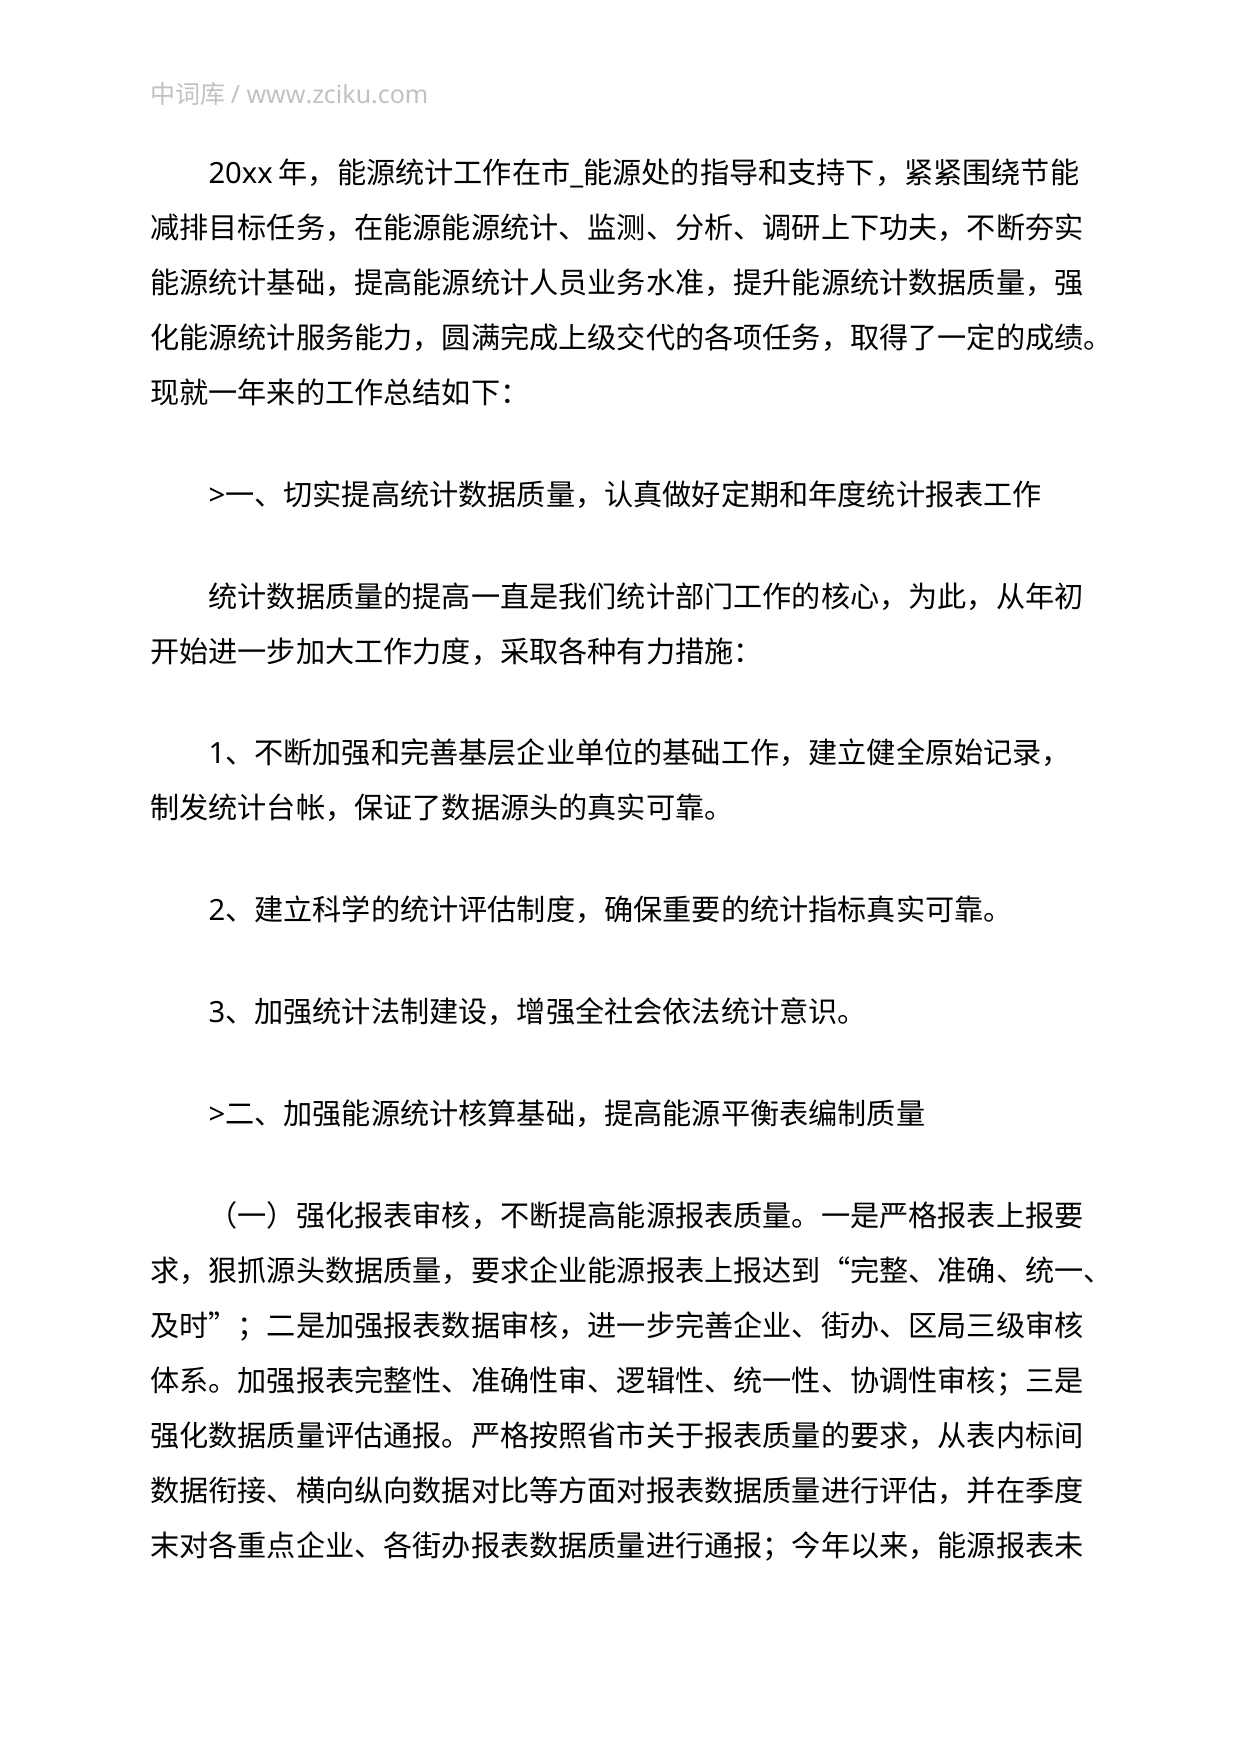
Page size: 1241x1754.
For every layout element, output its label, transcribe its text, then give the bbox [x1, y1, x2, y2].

text 统计数据质量的提高一直是我们统计部门工作的核心，为此，从年初开始进一步加大工作力度，采取各种有力措施： [150, 573, 1090, 671]
text 20xx年，能源统计工作在市_能源处的指导和支持下，紧紧围绕节能减排目标任务，在能源能源统计、监测、分析、调研上下功夫，不断夯实能源统计基础，提高能源统计人员业务水准，提升能源统计数据质量，强化能源统计服务能力，圆满完成上级交代的各项任务，取得了一定的成绩。现就一年来的工作总结如下： [150, 150, 1090, 412]
text 3、加强统计法制建设，增强全社会依法统计意识。 [150, 989, 1090, 1031]
text 1、不断加强和完善基层企业单位的基础工作，建立健全原始记录，制发统计台帐，保证了数据源头的真实可靠。 [150, 730, 1090, 827]
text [150, 1193, 1090, 1564]
text >一、切实提高统计数据质量，认真做好定期和年度统计报表工作 [150, 471, 1090, 514]
text >二、加强能源统计核算基础，提高能源平衡表编制质量 [150, 1091, 1090, 1133]
text 2、建立科学的统计评估制度，确保重要的统计指标真实可靠。 [150, 887, 1090, 929]
